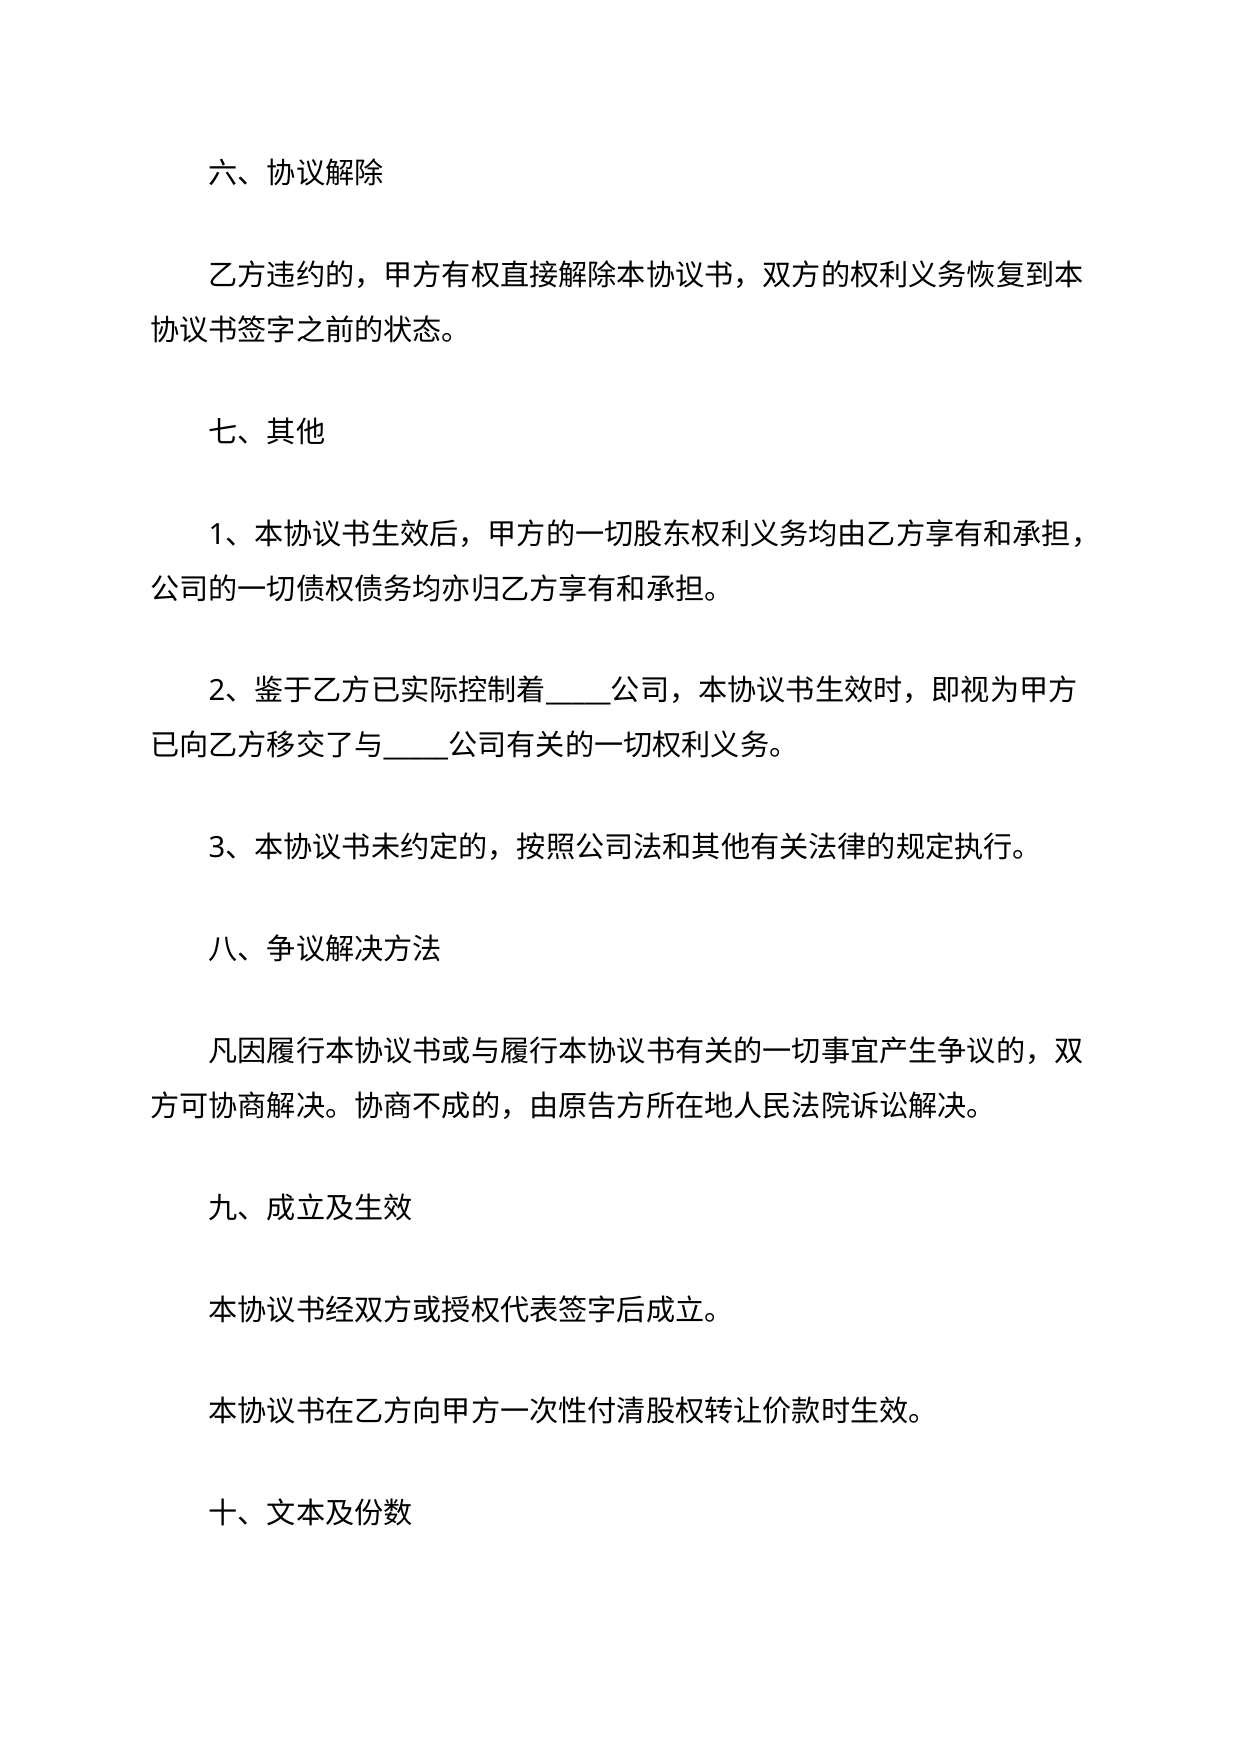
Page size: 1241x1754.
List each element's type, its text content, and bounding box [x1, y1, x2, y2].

text 1、本协议书生效后，甲方的一切股东权利义务均由乙方享有和承担，公司的一切债权债务均亦归乙方享有和承担。 [150, 510, 1090, 607]
text 九、成立及生效 [150, 1184, 1090, 1227]
text 2、鉴于乙方已实际控制着_____公司，本协议书生效时，即视为甲方已向乙方移交了与_____公司有关的一切权利义务。 [150, 667, 1090, 764]
text 六、协议解除 [150, 150, 1090, 192]
text 十、文本及份数 [150, 1490, 1090, 1532]
text 七、其他 [150, 408, 1090, 451]
text 乙方违约的，甲方有权直接解除本协议书，双方的权利义务恢复到本协议书签字之前的状态。 [150, 252, 1090, 349]
text 本协议书在乙方向甲方一次性付清股权转让价款时生效。 [150, 1388, 1090, 1430]
text 凡因履行本协议书或与履行本协议书有关的一切事宜产生争议的，双方可协商解决。协商不成的，由原告方所在地人民法院诉讼解决。 [150, 1028, 1090, 1125]
text 3、本协议书未约定的，按照公司法和其他有关法律的规定执行。 [150, 824, 1090, 866]
text 八、争议解决方法 [150, 926, 1090, 968]
text 本协议书经双方或授权代表签字后成立。 [150, 1286, 1090, 1328]
